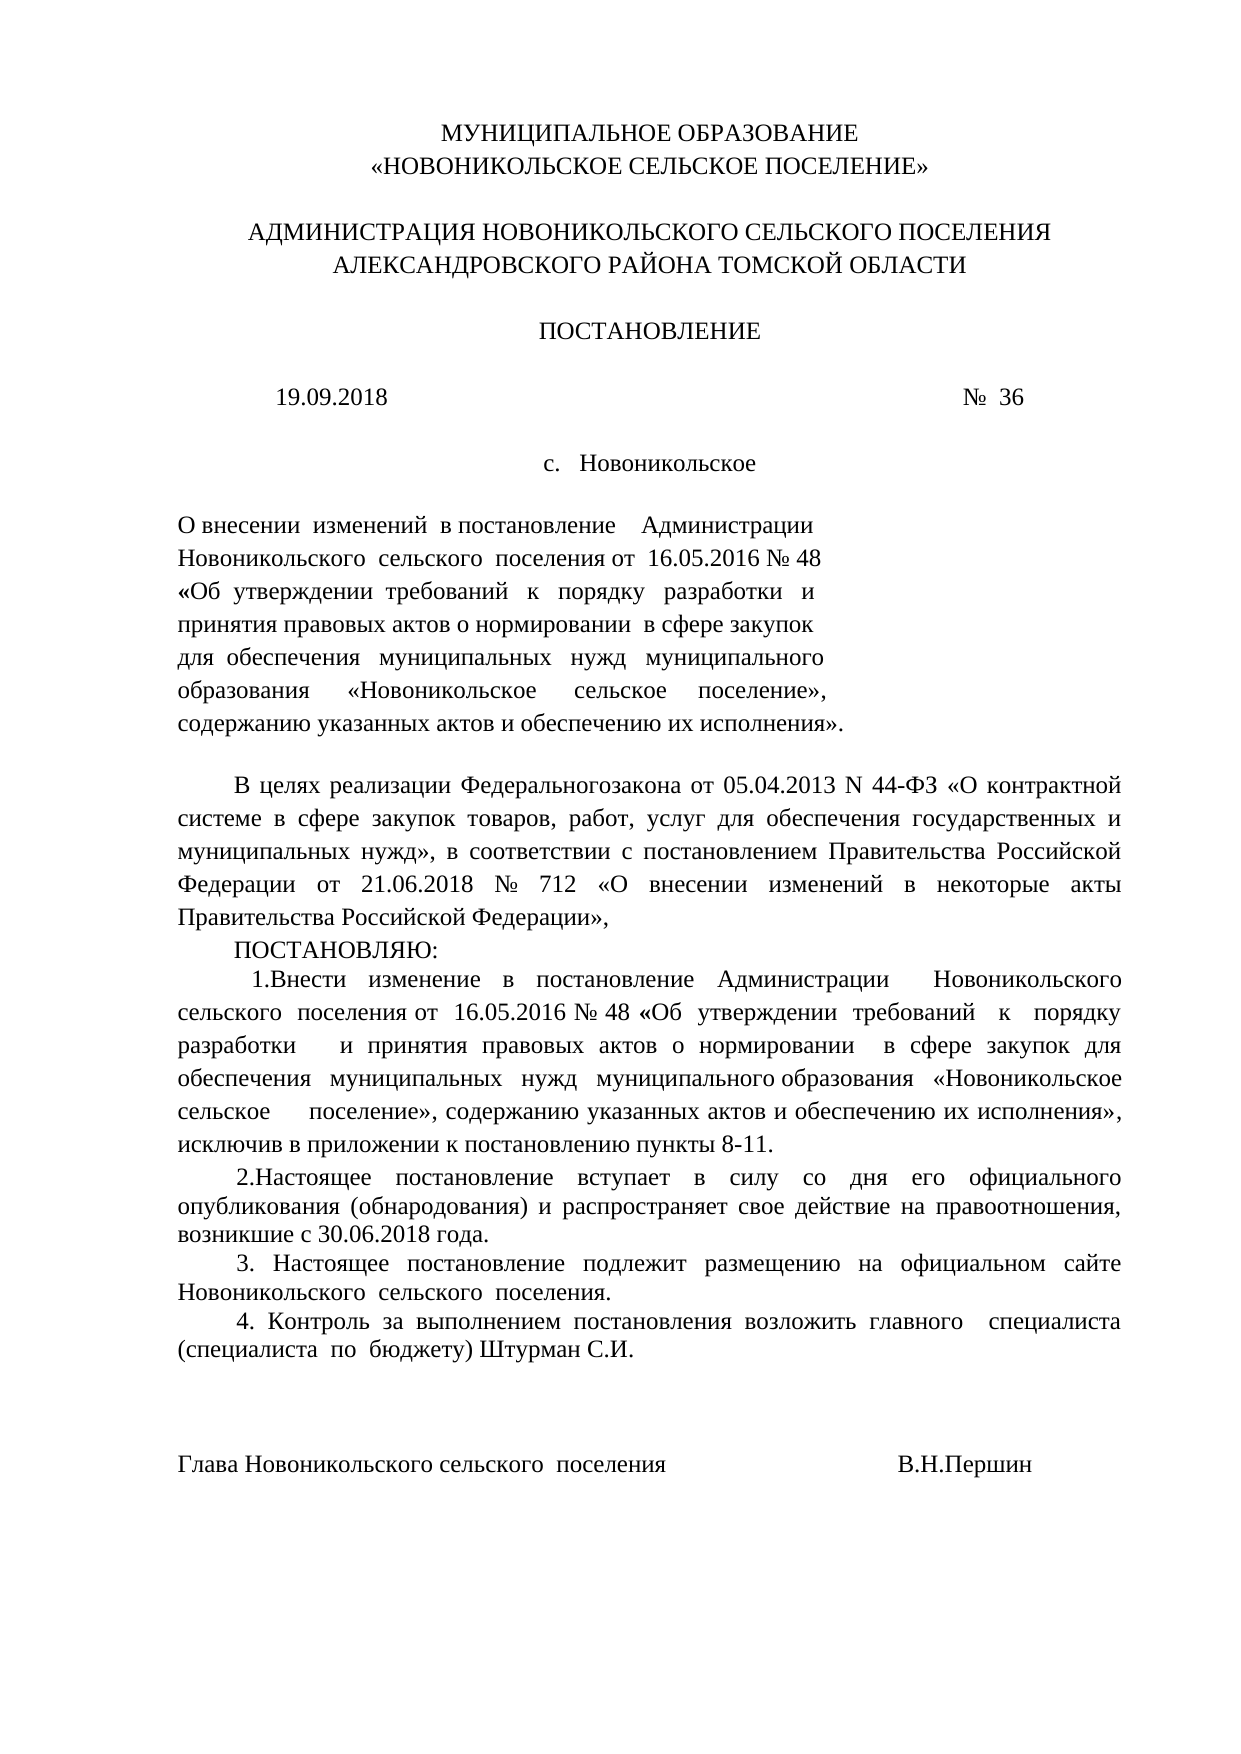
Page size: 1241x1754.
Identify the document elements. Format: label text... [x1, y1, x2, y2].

text ПОСТАНОВЛЯЮ: [177, 935, 1122, 964]
text принятия правовых актов о нормировании в сфере закупок [177, 609, 1122, 638]
text для обеспечения муниципальных нужд муниципального [177, 642, 1122, 671]
text с. Новоникольское [177, 448, 1122, 477]
text МУНИЦИПАЛЬНОЕ ОБРАЗОВАНИЕ [177, 118, 1122, 147]
text 19.09.2018 № 36 [177, 382, 1122, 411]
text Новоникольского сельского поселения от 16.05.2016 № 48 [177, 543, 1122, 572]
text АДМИНИСТРАЦИЯ НОВОНИКОЛЬСКОГО СЕЛЬСКОГО ПОСЕЛЕНИЯ [177, 217, 1122, 246]
text 1.Внести изменение в постановление Администрации Новоникольского сельского поселения от 16.05.2016 № 48 «Об утверждении требований к порядку разработки и принятия правовых актов о нормировании в сфере закупок для обеспечения муниципальных нужд муниципального образования «Новоникольское сельское поселение», содержанию указанных актов и обеспечению их исполнения», исключив в приложении к постановлению пункты 8-11. [177, 964, 1122, 1158]
text О внесении изменений в постановление Администрации [177, 510, 1122, 539]
text содержанию указанных актов и обеспечению их исполнения». [177, 708, 1122, 737]
text 2.Настоящее постановление вступает в силу со дня его официального опубликования (обнародования) и распространяет свое действие на правоотношения, возникшие с 30.06.2018 года. [177, 1162, 1122, 1248]
text «НОВОНИКОЛЬСКОЕ СЕЛЬСКОЕ ПОСЕЛЕНИЕ» [177, 151, 1122, 180]
text АЛЕКСАНДРОВСКОГО РАЙОНА ТОМСКОЙ ОБЛАСТИ [177, 250, 1122, 279]
text 4. Контроль за выполнением постановления возложить главного специалиста (специалиста по бюджету) Штурман С.И. [177, 1306, 1122, 1363]
text 3. Настоящее постановление подлежит размещению на официальном сайте Новоникольского сельского поселения. [177, 1248, 1122, 1306]
text В целях реализации Федеральногозакона от 05.04.2013 N 44-ФЗ «О контрактной системе в сфере закупок товаров, работ, услуг для обеспечения государственных и муниципальных нужд», в соответствии с постановлением Правительства Российской Федерации от 21.06.2018 № 712 «О внесении изменений в некоторые акты Правительства Российской Федерации», [177, 770, 1122, 931]
text Глава Новоникольского сельского поселения В.Н.Першин [177, 1449, 1122, 1478]
text образования «Новоникольское сельское поселение», [177, 675, 1122, 704]
text ПОСТАНОВЛЕНИЕ [177, 316, 1122, 345]
text «Об утверждении требований к порядку разработки и [177, 576, 1122, 605]
